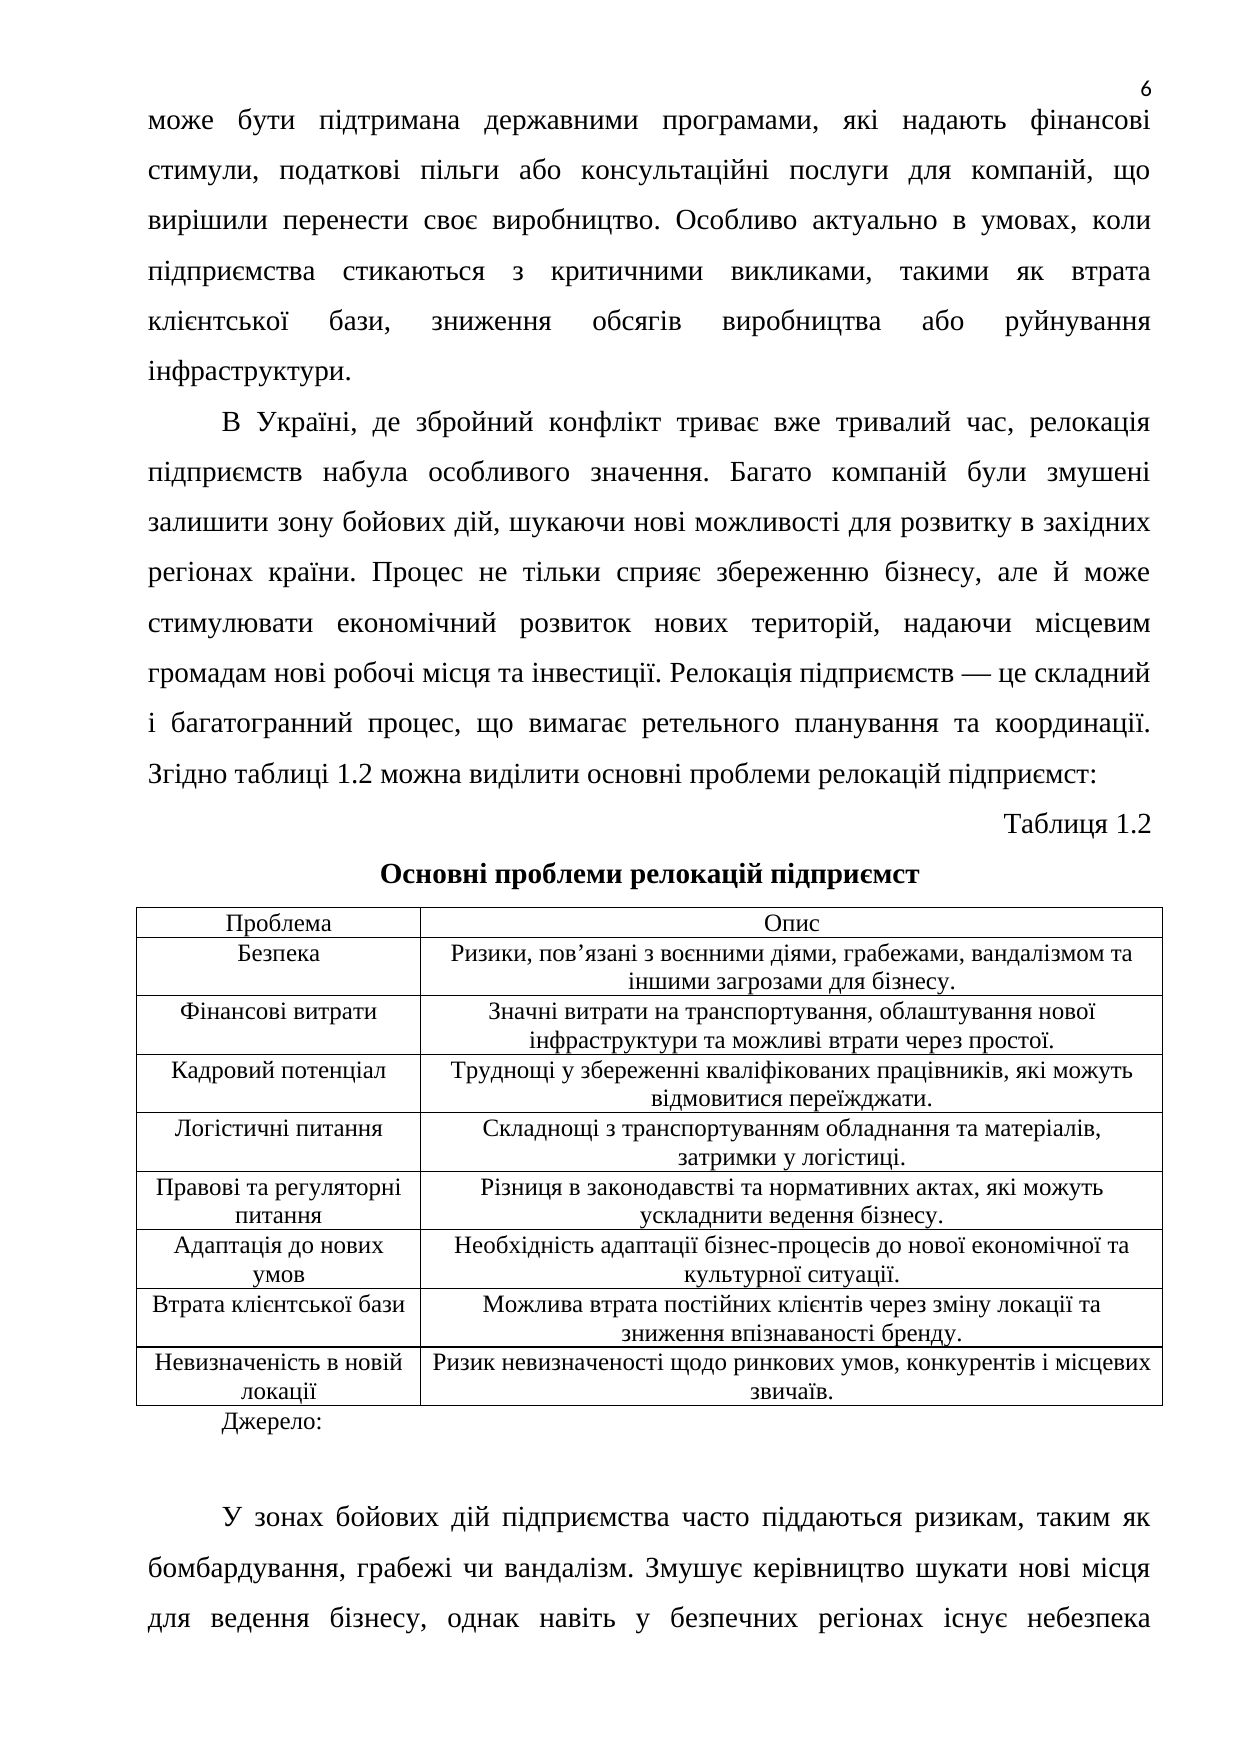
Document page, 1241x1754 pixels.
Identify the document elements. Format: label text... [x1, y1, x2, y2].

table_cell Різниця в законодавстві та нормативних актах, які можуть ускладнити ведення бізнесу. [421, 1172, 1162, 1229]
table_cell Труднощі у збереженні кваліфікованих працівників, які можуть відмовитися переїжджати. [421, 1055, 1162, 1112]
table_cell Ризики, пов’язані з воєнними діями, грабежами, вандалізмом та іншими загрозами для бізнесу. [421, 938, 1162, 995]
table_cell Значні витрати на транспортування, облаштування нової інфраструктури та можливі втрати через простої. [421, 996, 1162, 1054]
table_cell Можлива втрата постійних клієнтів через зміну локації та зниження впізнаваності бренду. [421, 1289, 1162, 1346]
text Таблиця 1.2 [148, 806, 1152, 840]
table_cell Фінансові витрати [137, 996, 420, 1054]
text Основні проблеми релокацій підприємст [148, 856, 1152, 890]
table_cell Логістичні питання [137, 1113, 420, 1171]
table_cell Ризик невизначеності щодо ринкових умов, конкурентів і місцевих звичаїв. [421, 1348, 1162, 1405]
table_cell Необхідність адаптації бізнес-процесів до нової економічної та культурної ситуації. [421, 1230, 1162, 1288]
table_header Проблема [137, 908, 420, 937]
table_cell Правові та регуляторні питання [137, 1172, 420, 1229]
text В Україні, де збройний конфлікт триває вже тривалий час, релокація підприємств набула особливого значення. Багато компаній були змушені залишити зону бойових дій, шукаючи нові можливості для розвитку в західних регіонах країни. Процес не тільки сприяє збереженню бізнесу, але й може стимулювати економічний розвиток нових територій, надаючи місцевим громадам нові робочі місця та інвестиції. Релокація підприємств — це складний і багатогранний процес, що вимагає ретельного планування та координації. Згідно таблиці 1.2 можна виділити основні проблеми релокацій підприємст: [148, 404, 1152, 789]
table_cell Складнощі з транспортуванням обладнання та матеріалів, затримки у логістиці. [421, 1113, 1162, 1171]
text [148, 1499, 1152, 1633]
table_header Опис [421, 908, 1162, 937]
table_cell Кадровий потенціал [137, 1055, 420, 1112]
table_cell Втрата клієнтської бази [137, 1289, 420, 1346]
table_cell Безпека [137, 938, 420, 995]
table_cell Невизначеність в новій локації [137, 1348, 420, 1405]
text Джерело: [148, 1406, 1152, 1435]
table_cell Адаптація до нових умов [137, 1230, 420, 1288]
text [148, 102, 1152, 387]
